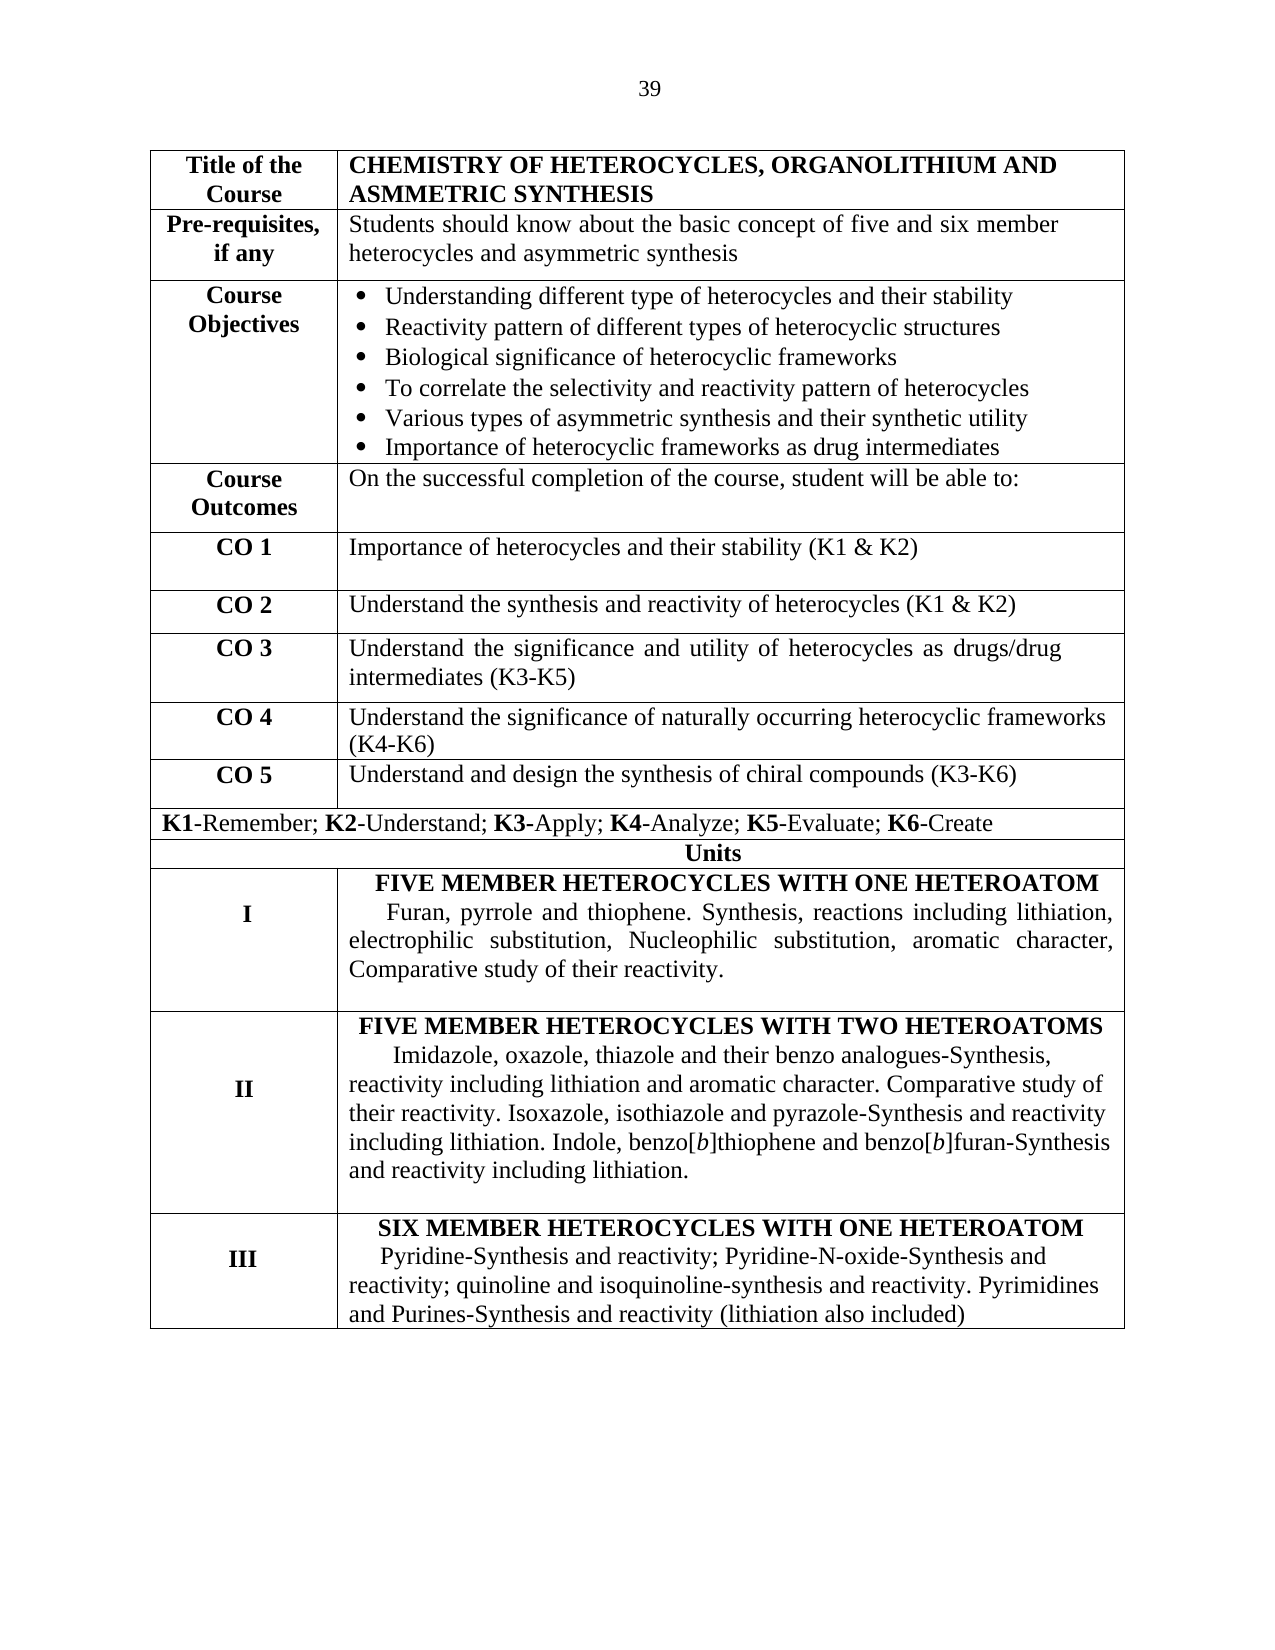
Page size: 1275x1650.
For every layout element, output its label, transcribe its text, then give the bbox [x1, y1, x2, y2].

table_header CHEMISTRY OF HETEROCYCLES, ORGANOLITHIUM AND ASMMETRIC SYNTHESIS [338, 151, 1124, 208]
table_cell SIX MEMBER HETEROCYCLES WITH ONE HETEROATOM Pyridine-Synthesis and reactivity; Pyridine-N-oxide-Synthesis and reactivity; quinoline and isoquinoline-synthesis and reactivity. Pyrimidines and Purines-Synthesis and reactivity (lithiation also included) [338, 1214, 1124, 1328]
table_header Title of the Course [151, 151, 337, 208]
table_cell On the successful completion of the course, student will be able to: [338, 464, 1124, 532]
table_cell CO 4 [151, 703, 337, 759]
table_cell CO 5 [151, 760, 337, 808]
table_cell Units [151, 840, 1124, 867]
table_cell Course Objectives [151, 281, 337, 463]
table_cell FIVE MEMBER HETEROCYCLES WITH TWO HETEROATOMS Imidazole, oxazole, thiazole and their benzo analogues-Synthesis, reactivity including lithiation and aromatic character. Comparative study of their reactivity. Isoxazole, isothiazole and pyrazole-Synthesis and reactivity including lithiation. Indole, benzo[b]thiophene and benzo[b]furan-Synthesis and reactivity including lithiation. [338, 1012, 1124, 1212]
table_cell CO 2 [151, 591, 337, 632]
table_cell K1-Remember; K2-Understand; K3-Apply; K4-Analyze; K5-Evaluate; K6-Create [151, 809, 1124, 839]
table_cell Understand the significance and utility of heterocycles as drugs/drug intermediates (K3-K5) [338, 634, 1124, 702]
table_cell Understand the significance of naturally occurring heterocyclic frameworks (K4-K6) [338, 703, 1124, 759]
table_cell Understanding different type of heterocycles and their stability Reactivity pattern of different types of heterocyclic structures Biological significance of heterocyclic frameworks To correlate the selectivity and reactivity pattern of heterocycles Various types of asymmetric synthesis and their synthetic utility Importance of heterocyclic frameworks as drug intermediates [338, 281, 1124, 463]
table_cell Importance of heterocycles and their stability (K1 & K2) [338, 533, 1124, 589]
table_cell Understand the synthesis and reactivity of heterocycles (K1 & K2) [338, 591, 1124, 632]
table_cell II [151, 1012, 337, 1212]
table_cell Students should know about the basic concept of five and six member heterocycles and asymmetric synthesis [338, 210, 1124, 279]
table_cell CO 1 [151, 533, 337, 589]
table_cell Understand and design the synthesis of chiral compounds (K3-K6) [338, 760, 1124, 808]
table_cell III [151, 1214, 337, 1328]
table_cell Pre-requisites, if any [151, 210, 337, 279]
table_cell FIVE MEMBER HETEROCYCLES WITH ONE HETEROATOM Furan, pyrrole and thiophene. Synthesis, reactions including lithiation, electrophilic substitution, Nucleophilic substitution, aromatic character, Comparative study of their reactivity. [338, 869, 1124, 1011]
table_cell Course Outcomes [151, 464, 337, 532]
table_cell I [151, 869, 337, 1011]
table_cell CO 3 [151, 634, 337, 702]
